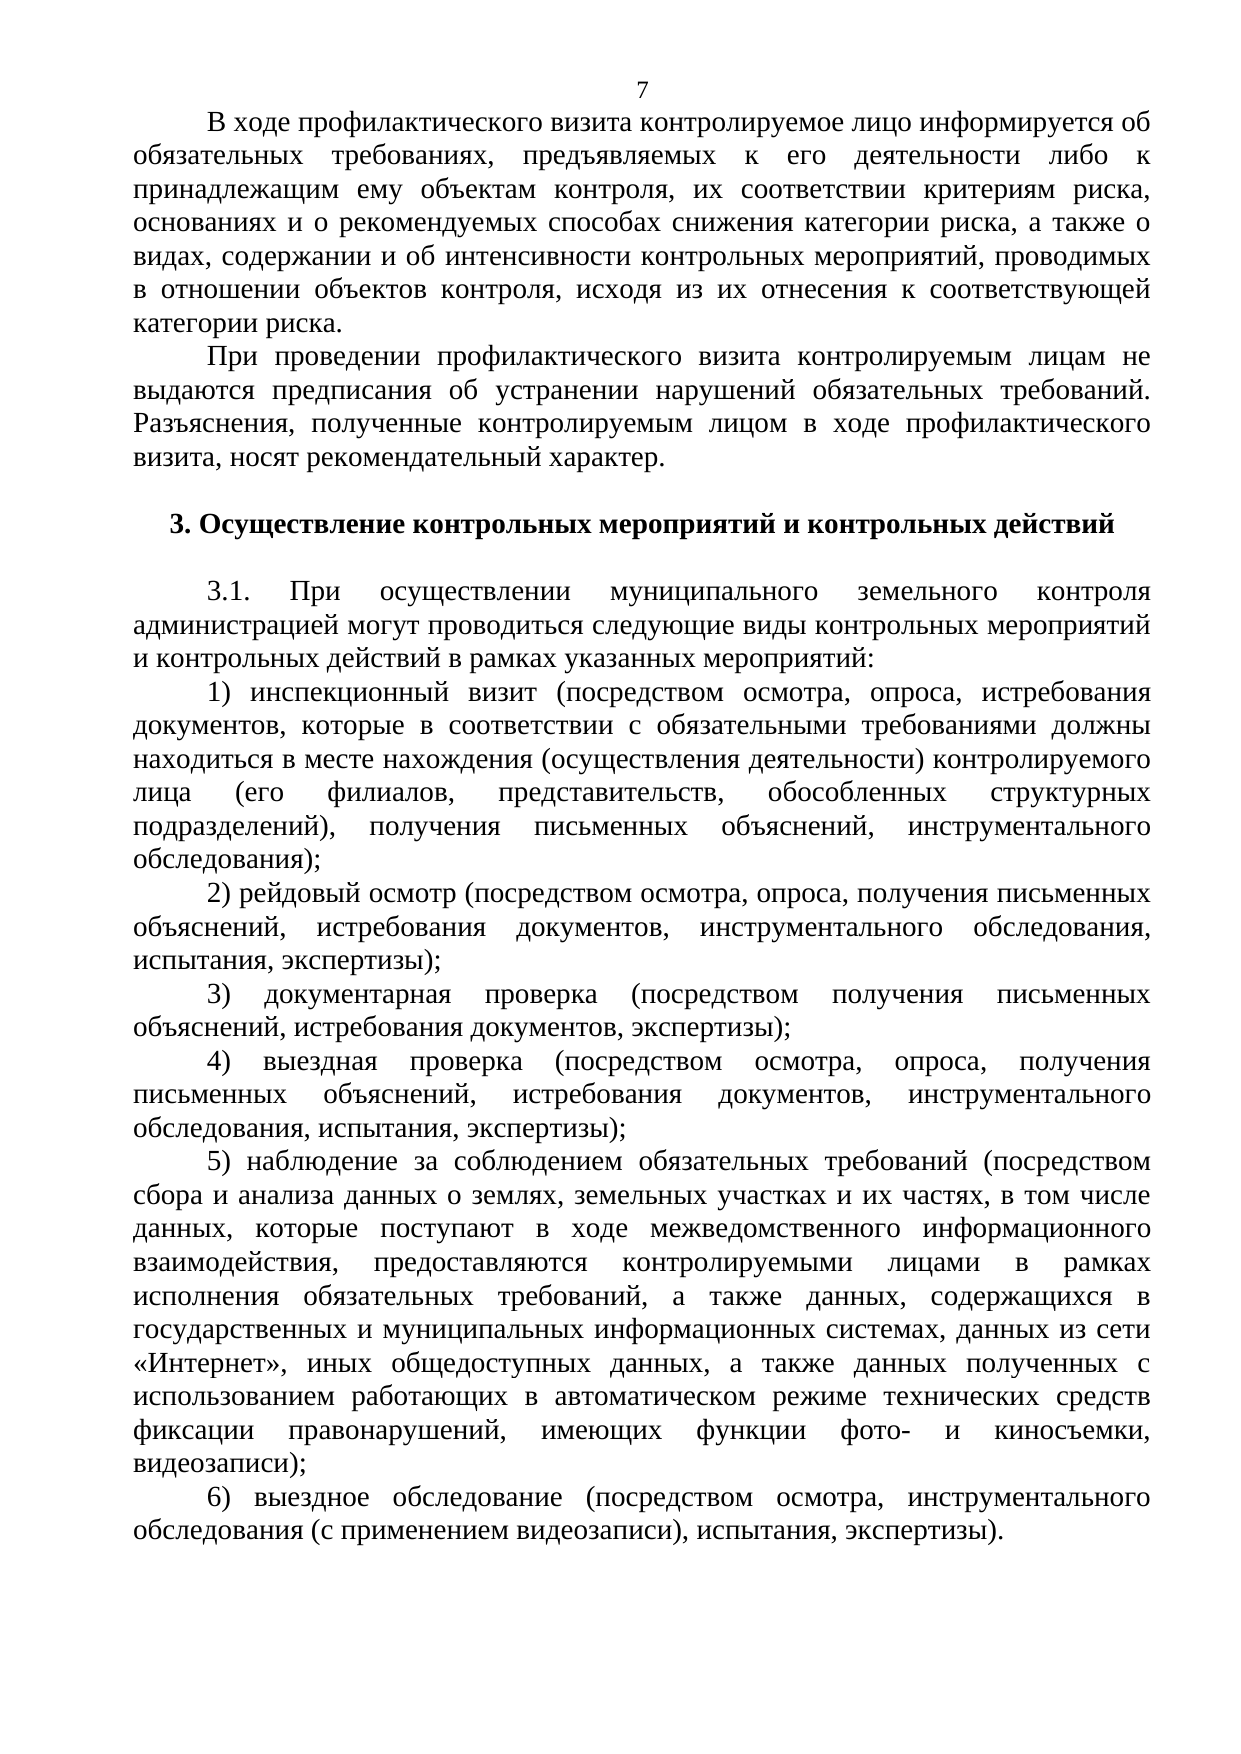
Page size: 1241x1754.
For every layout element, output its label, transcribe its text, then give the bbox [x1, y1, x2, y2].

text При проведении профилактического визита контролируемым лицам не выдаются предписания об устранении нарушений обязательных требований. Разъяснения, полученные контролируемым лицом в ходе профилактического визита, носят рекомендательный характер. [133, 338, 1152, 473]
text 3) документарная проверка (посредством получения письменных объяснений, истребования документов, экспертизы); [133, 976, 1152, 1043]
text 4) выездная проверка (посредством осмотра, опроса, получения письменных объяснений, истребования документов, инструментального обследования, испытания, экспертизы); [133, 1043, 1152, 1143]
text В ходе профилактического визита контролируемое лицо информируется об обязательных требованиях, предъявляемых к его деятельности либо к принадлежащим ему объектам контроля, их соответствии критериям риска, основаниях и о рекомендуемых способах снижения категории риска, а также о видах, содержании и об интенсивности контрольных мероприятий, проводимых в отношении объектов контроля, исходя из их отнесения к соответствующей категории риска. [133, 104, 1152, 338]
text 3. Осуществление контрольных мероприятий и контрольных действий [133, 506, 1152, 540]
text 6) выездное обследование (посредством осмотра, инструментального обследования (с применением видеозаписи), испытания, экспертизы). [133, 1479, 1152, 1546]
text 1) инспекционный визит (посредством осмотра, опроса, истребования документов, которые в соответствии с обязательными требованиями должны находиться в месте нахождения (осуществления деятельности) контролируемого лица (его филиалов, представительств, обособленных структурных подразделений), получения письменных объяснений, инструментального обследования); [133, 674, 1152, 875]
text 5) наблюдение за соблюдением обязательных требований (посредством сбора и анализа данных о землях, земельных участках и их частях, в том числе данных, которые поступают в ходе межведомственного информационного взаимодействия, предоставляются контролируемыми лицами в рамках исполнения обязательных требований, а также данных, содержащихся в государственных и муниципальных информационных системах, данных из сети «Интернет», иных общедоступных данных, а также данных полученных с использованием работающих в автоматическом режиме технических средств фиксации правонарушений, имеющих функции фото- и киносъемки, видеозаписи); [133, 1143, 1152, 1278]
text 3.1. При осуществлении муниципального земельного контроля администрацией могут проводиться следующие виды контрольных мероприятий и контрольных действий в рамках указанных мероприятий: [133, 573, 1152, 674]
text 2) рейдовый осмотр (посредством осмотра, опроса, получения письменных объяснений, истребования документов, инструментального обследования, испытания, экспертизы); [133, 875, 1152, 976]
